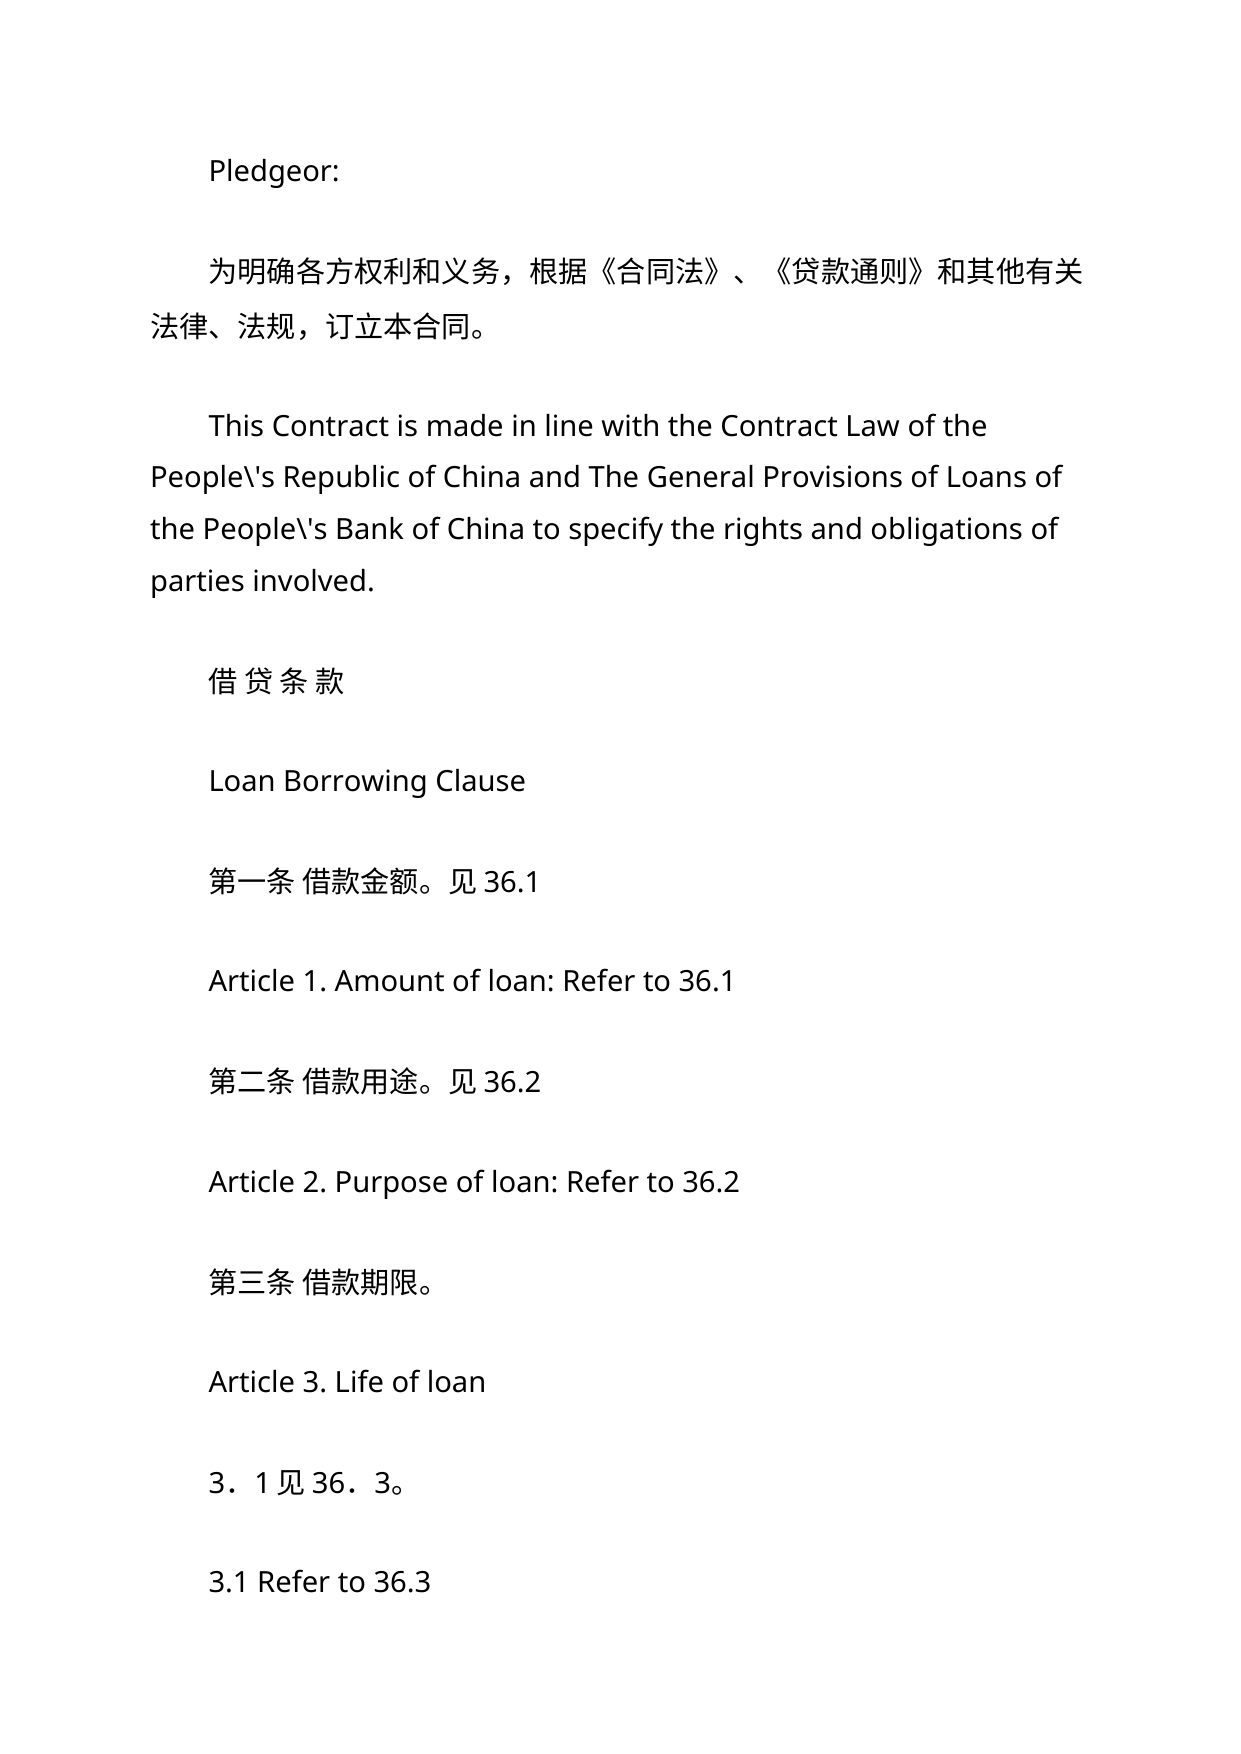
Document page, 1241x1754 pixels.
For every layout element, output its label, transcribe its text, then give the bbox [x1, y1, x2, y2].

text 为明确各方权利和义务，根据《合同法》、《贷款通则》和其他有关法律、法规，订立本合同。 [150, 248, 1090, 346]
text Pledgeor: [150, 150, 1090, 190]
text Loan Borrowing Clause [150, 760, 1090, 800]
text 3．1见36．3。 [150, 1459, 1090, 1502]
text 借 贷 条 款 [150, 658, 1090, 701]
text This Contract is made in line with the Contract Law of the People\'s Republic of China and The General Provisions of Loans of the People\'s Bank of China to specify the rights and obligations of parties involved. [150, 405, 1090, 599]
text Article 3. Life of loan [150, 1361, 1090, 1401]
text 第二条 借款用途。见36.2 [150, 1059, 1090, 1101]
text Article 1. Amount of loan: Refer to 36.1 [150, 960, 1090, 1000]
text 第三条 借款期限。 [150, 1259, 1090, 1302]
text 第一条 借款金额。见36.1 [150, 858, 1090, 901]
text Article 2. Purpose of loan: Refer to 36.2 [150, 1161, 1090, 1201]
text 3.1 Refer to 36.3 [150, 1561, 1090, 1601]
